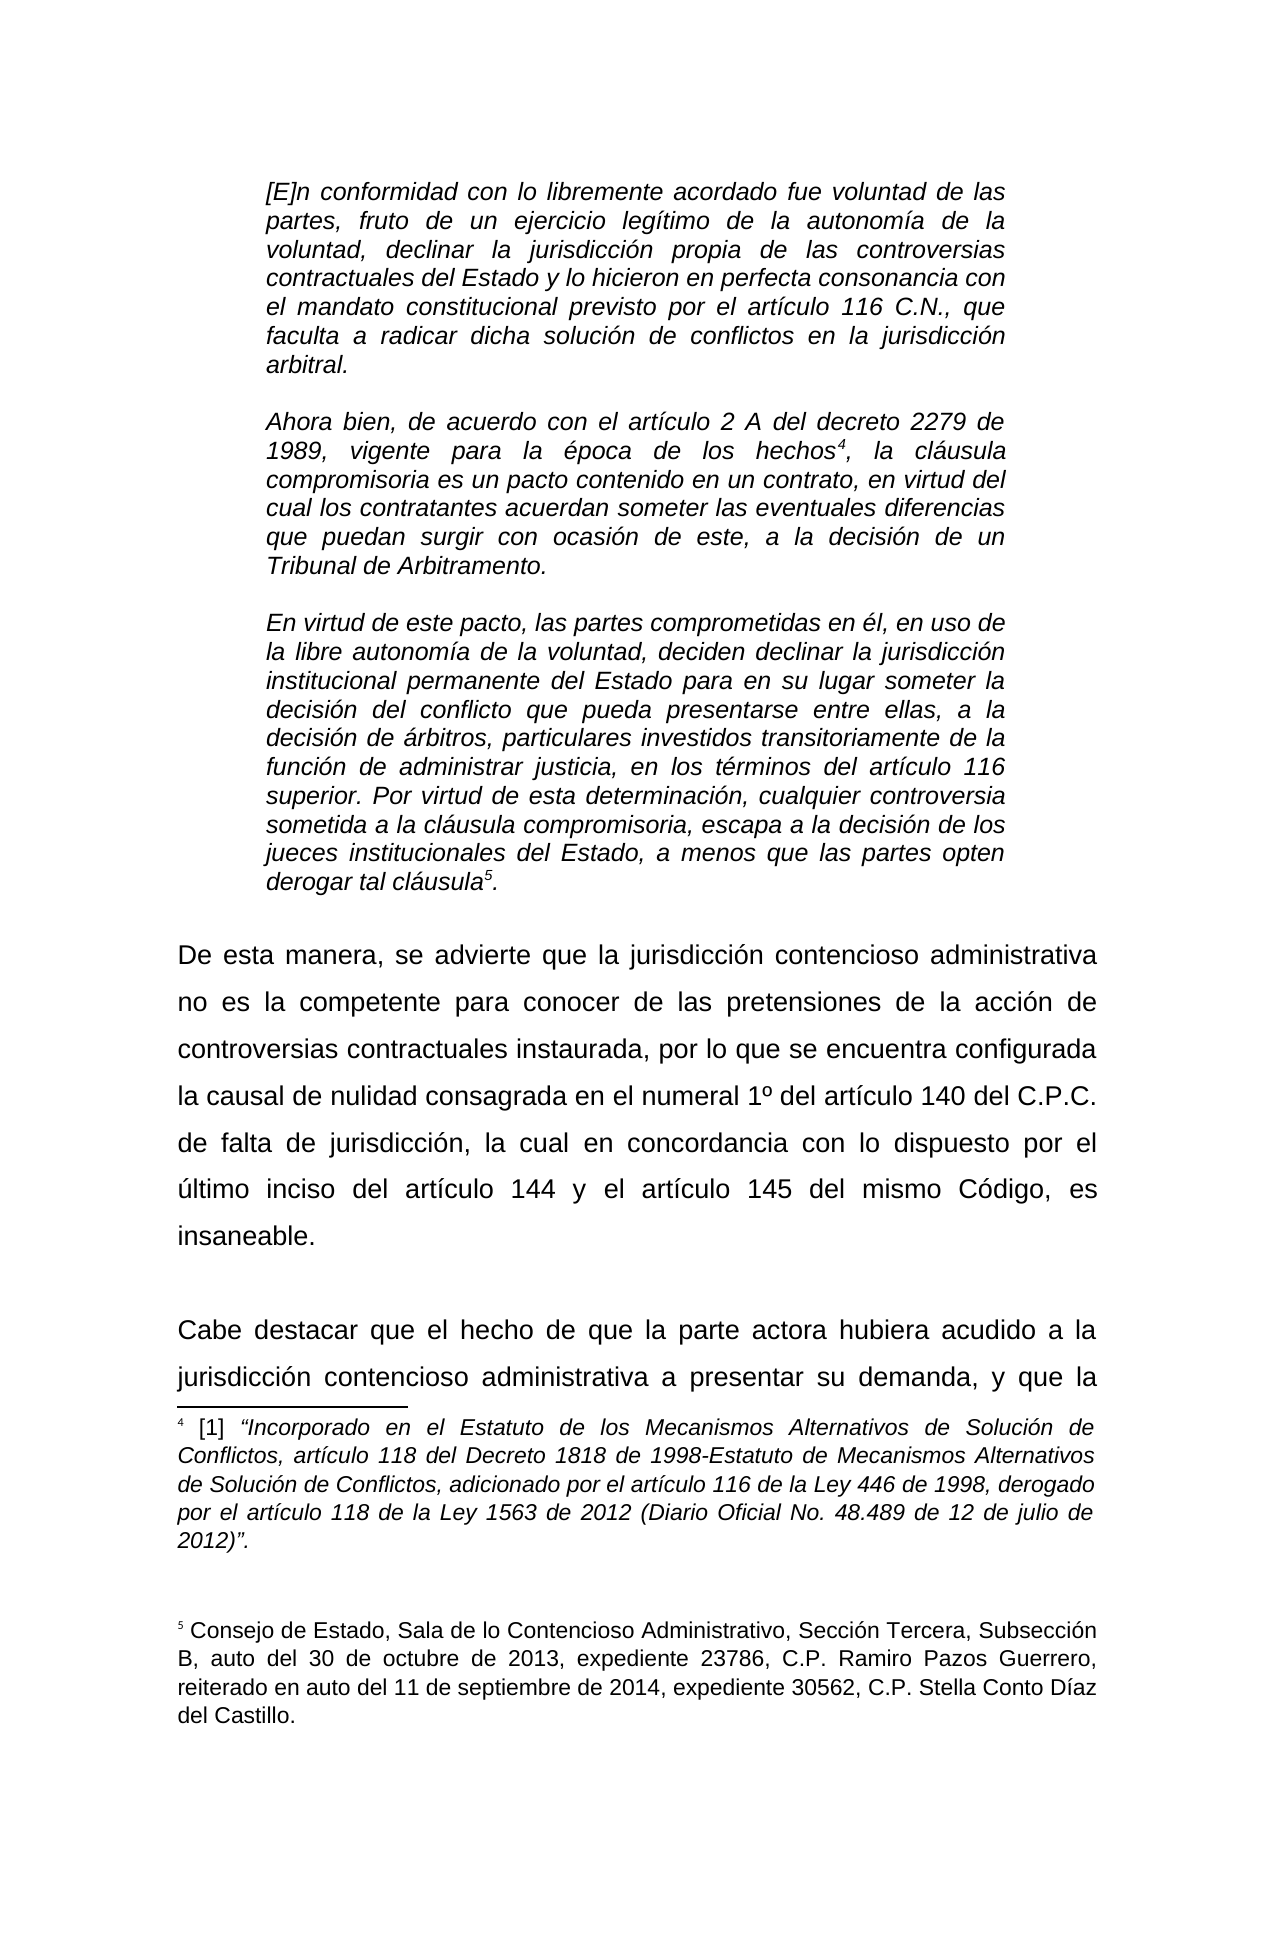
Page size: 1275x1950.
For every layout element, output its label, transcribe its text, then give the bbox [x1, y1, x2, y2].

text Ahora bien, de acuerdo con el artículo del decreto 2279 de 1989, vigente para la época de los hechos, la cláusula compromisoria es un pacto contenido en un contrato, en virtud del cual los contratantes acuerdan someter las eventuales diferencias que puedan surgir con ocasión de este, a la decisión de un Tribunal de Arbitramento. [266, 407, 1009, 580]
text [E]n conformidad con lo libremente acordado fue voluntad de las partes, fruto de un ejercicio legítimo de la autonomía de la voluntad, declinar la jurisdicción propia de las controversias contractuales del Estado y lo hicieron en perfecta consonancia con el mandato constitucional previsto por el artículo .N., que faculta a radicar dicha solución de conflictos en la jurisdicción arbitral. [266, 177, 1009, 378]
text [177, 1314, 1098, 1392]
text De esta manera, se advierte que la jurisdicción contencioso administrativa no es la competente para conocer de las pretensiones de la acción de controversias contractuales instaurada, por lo que se encuentra configurada la causal de nulidad consagrada en el numeral 1º del artículo 140 del C.P.C. de falta de jurisdicción, la cual en concordancia con lo dispuesto por el último inciso del artículo 144 y el artículo 145 del mismo Código, es insaneable. [177, 939, 1098, 1252]
text En virtud de este pacto, las partes comprometidas en él, en uso de la libre autonomía de la voluntad, deciden declinar la jurisdicción institucional permanente del Estado para en su lugar someter la decisión del conflicto que pueda presentarse entre ellas, a la decisión de árbitros, particulares investidos transitoriamente de la función de administrar justicia, en los términos del artículo 116 superior. Por virtud de esta determinación, cualquier controversia sometida a la cláusula compromisoria, escapa a la decisión de los jueces institucionales del Estado, a menos que las partes opten derogar tal cláusula. [266, 608, 1009, 896]
